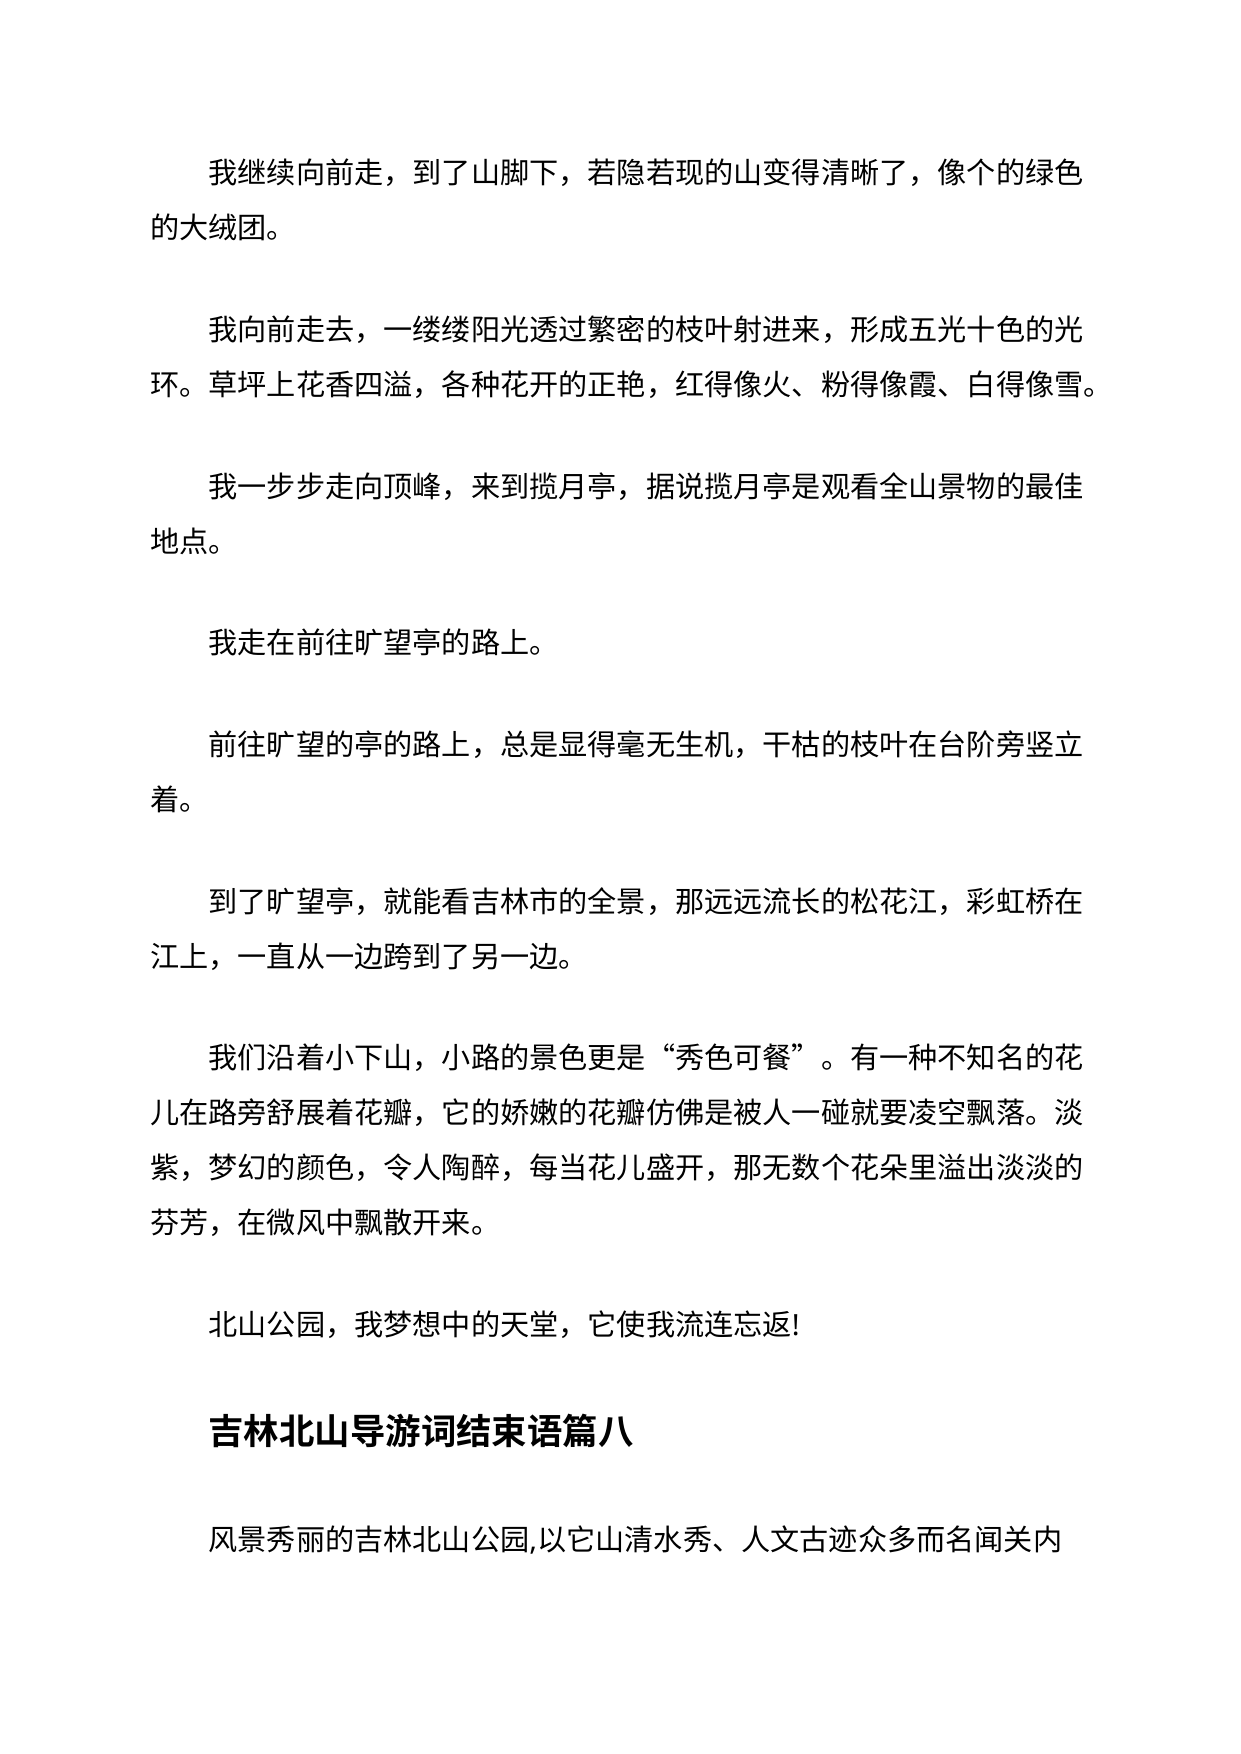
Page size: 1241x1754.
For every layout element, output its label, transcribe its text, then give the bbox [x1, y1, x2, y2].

text 我向前走去，一缕缕阳光透过繁密的枝叶射进来，形成五光十色的光环。草坪上花香四溢，各种花开的正艳，红得像火、粉得像霞、白得像雪。 [150, 307, 1090, 404]
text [150, 1517, 1090, 1559]
text 我走在前往旷望亭的路上。 [150, 620, 1090, 662]
text 北山公园，我梦想中的天堂，它使我流连忘返! [150, 1302, 1090, 1344]
text 吉林北山导游词结束语篇八 [150, 1403, 1090, 1455]
text 前往旷望的亭的路上，总是显得毫无生机，干枯的枝叶在台阶旁竖立着。 [150, 722, 1090, 819]
text 我继续向前走，到了山脚下，若隐若现的山变得清晰了，像个的绿色的大绒团。 [150, 150, 1090, 247]
text 我一步步走向顶峰，来到揽月亭，据说揽月亭是观看全山景物的最佳地点。 [150, 463, 1090, 561]
text 我们沿着小下山，小路的景色更是“秀色可餐”。有一种不知名的花儿在路旁舒展着花瓣，它的娇嫩的花瓣仿佛是被人一碰就要凌空飘落。淡紫，梦幻的颜色，令人陶醉，每当花儿盛开，那无数个花朵里溢出淡淡的芬芳，在微风中飘散开来。 [150, 1035, 1090, 1242]
text 到了旷望亭，就能看吉林市的全景，那远远流长的松花江，彩虹桥在江上，一直从一边跨到了另一边。 [150, 878, 1090, 976]
